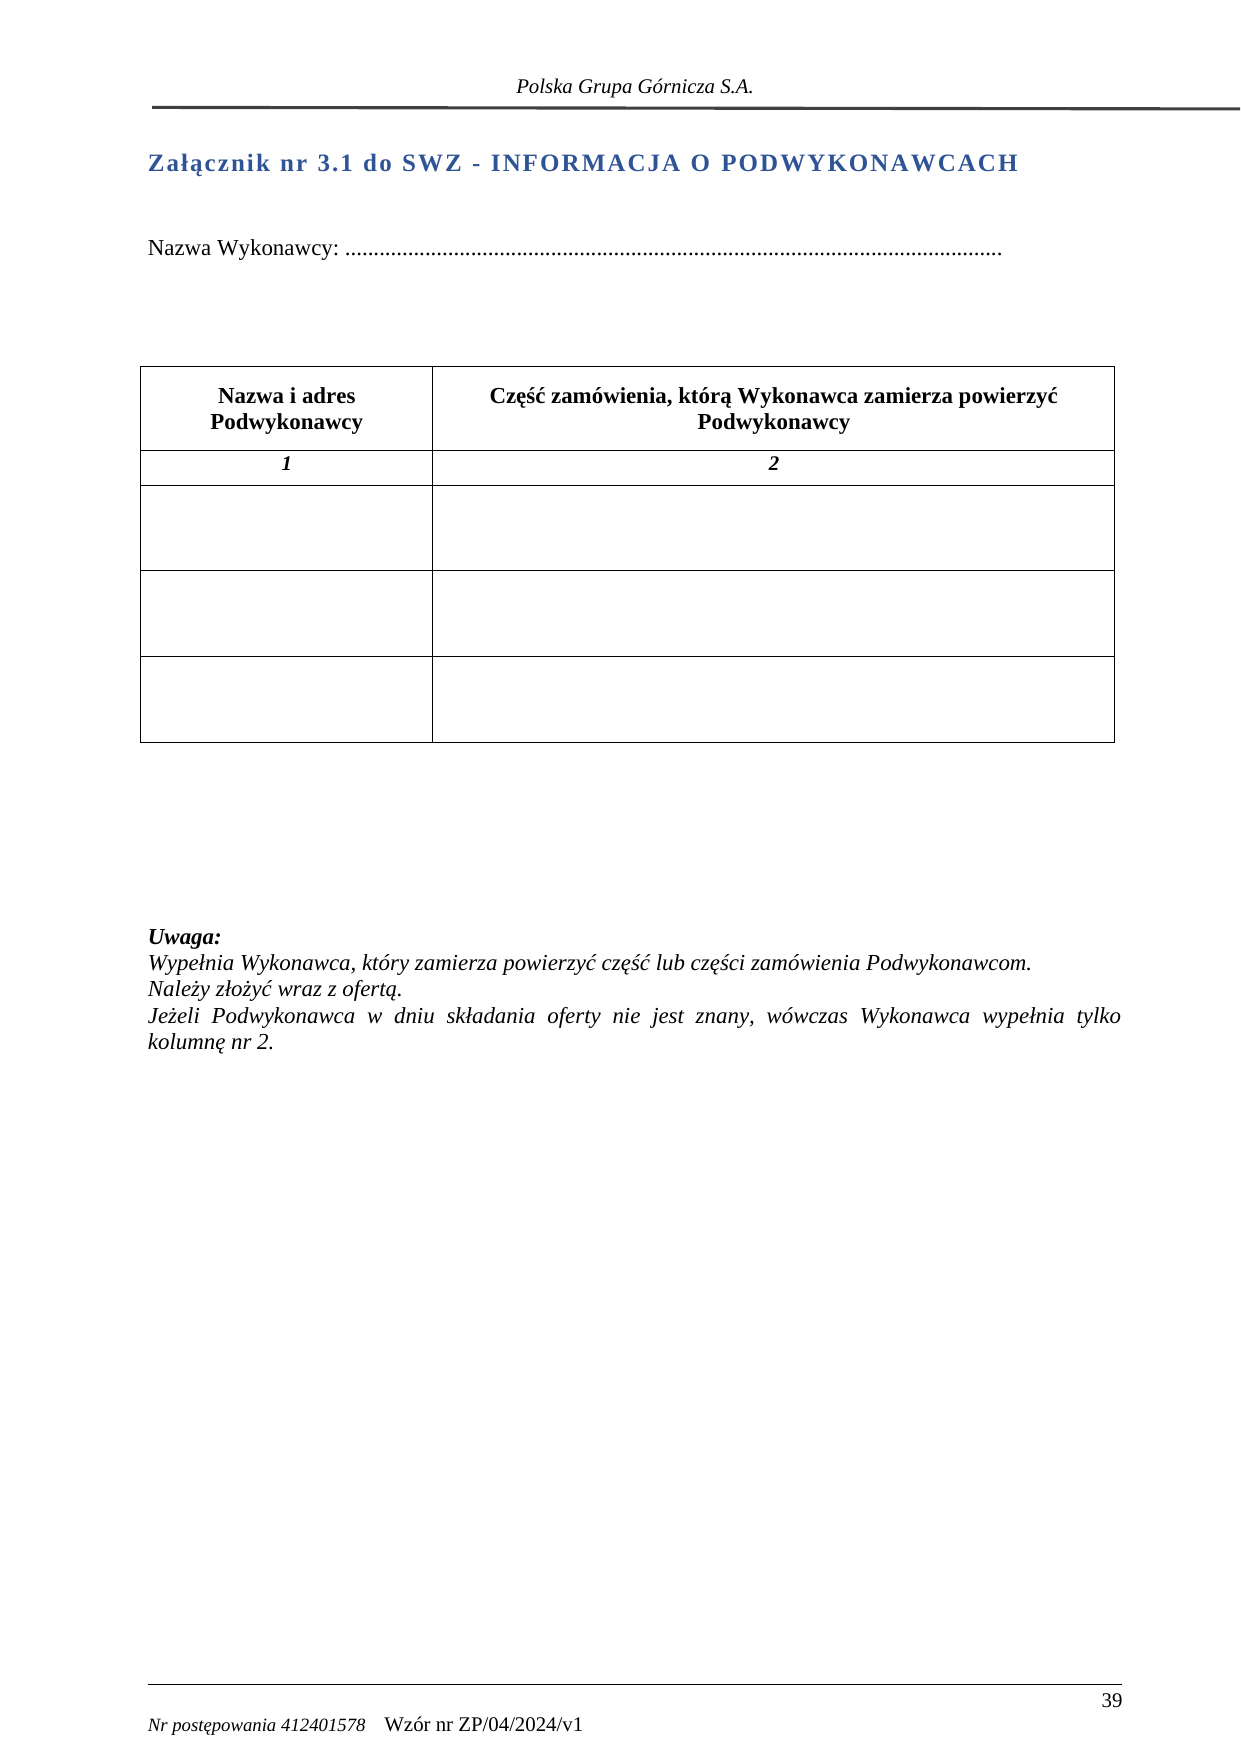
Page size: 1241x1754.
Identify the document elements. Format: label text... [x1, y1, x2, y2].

table_cell 1 [141, 451, 432, 484]
table_cell 2 [433, 451, 1114, 484]
table_header Nazwa i adres Podwykonawcy [141, 367, 432, 449]
table_cell [433, 486, 1114, 570]
text Wypełnia Wykonawca, który zamierza powierzyć część lub części zamówienia Podwykonawcom. [148, 949, 1122, 975]
table_header Część zamówienia, którą Wykonawca zamierza powierzyć Podwykonawcy [433, 367, 1114, 449]
text Nazwa Wykonawcy: ................................................................................................................... [148, 234, 1122, 260]
table_cell [433, 571, 1114, 656]
table_cell [141, 657, 432, 742]
text Jeżeli Podwykonawca w dniu składania oferty nie jest znany, wówczas Wykonawca wypełnia tylko kolumnę nr 2. [148, 1002, 1122, 1054]
table_cell [141, 571, 432, 656]
table_cell [141, 486, 432, 570]
table_cell [433, 657, 1114, 742]
text Uwaga: [148, 923, 1122, 949]
text Załącznik nr 3.1 do SWZ - INFORMACJA O PODWYKONAWCACH [148, 148, 1122, 176]
text Należy złożyć wraz z ofertą. [148, 975, 1122, 1002]
